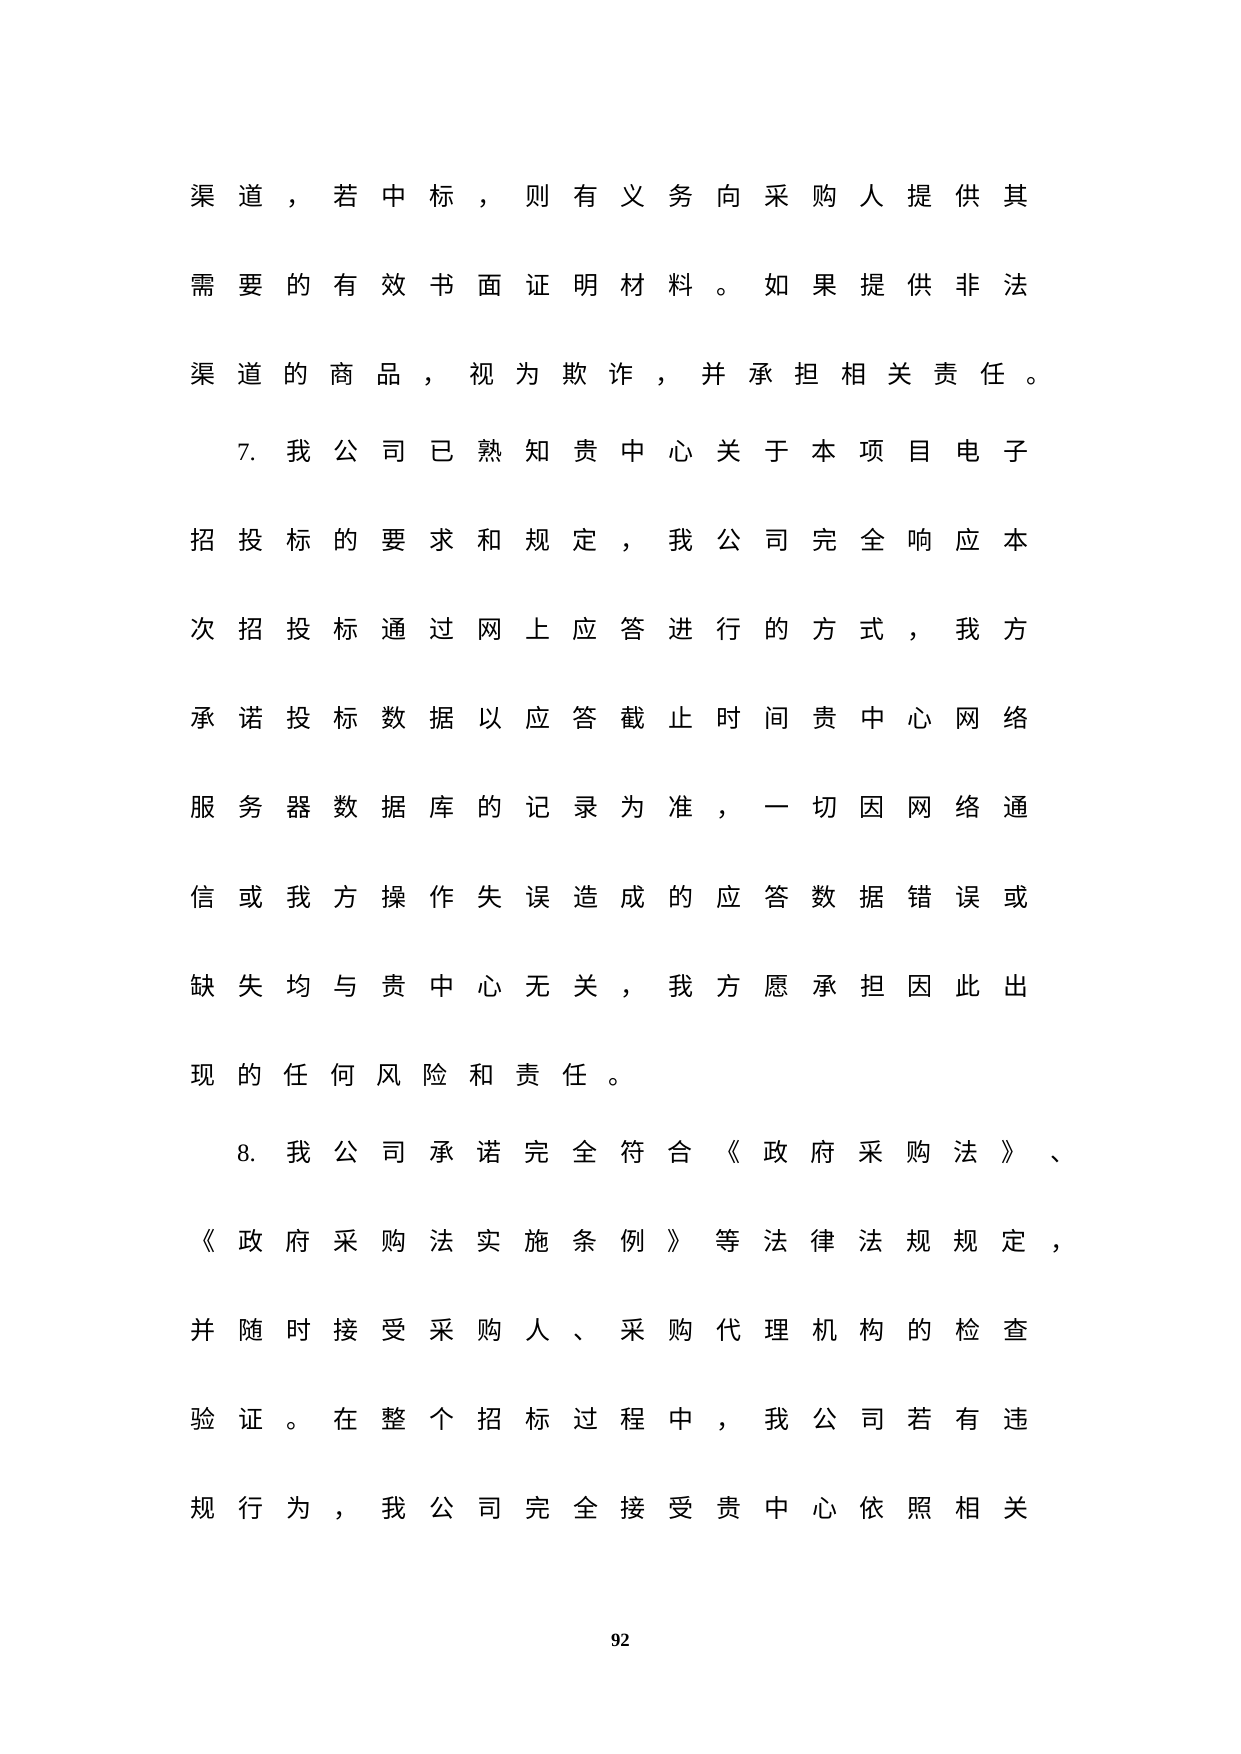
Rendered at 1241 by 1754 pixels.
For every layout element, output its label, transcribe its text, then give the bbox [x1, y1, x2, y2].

text 7. 我公司已熟知贵中心关于本项目电子招投标的要求和规定，我公司完全响应本次招投标通过网上应答进行的方式，我方承诺投标数据以应答截止时间贵中心网络服务器数据库的记录为准，一切因网络通信或我方操作失误造成的应答数据错误或缺失均与贵中心无关，我方愿承担因此出现的任何风险和责任。 [190, 420, 1050, 1103]
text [190, 164, 1050, 402]
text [190, 1121, 1050, 1537]
